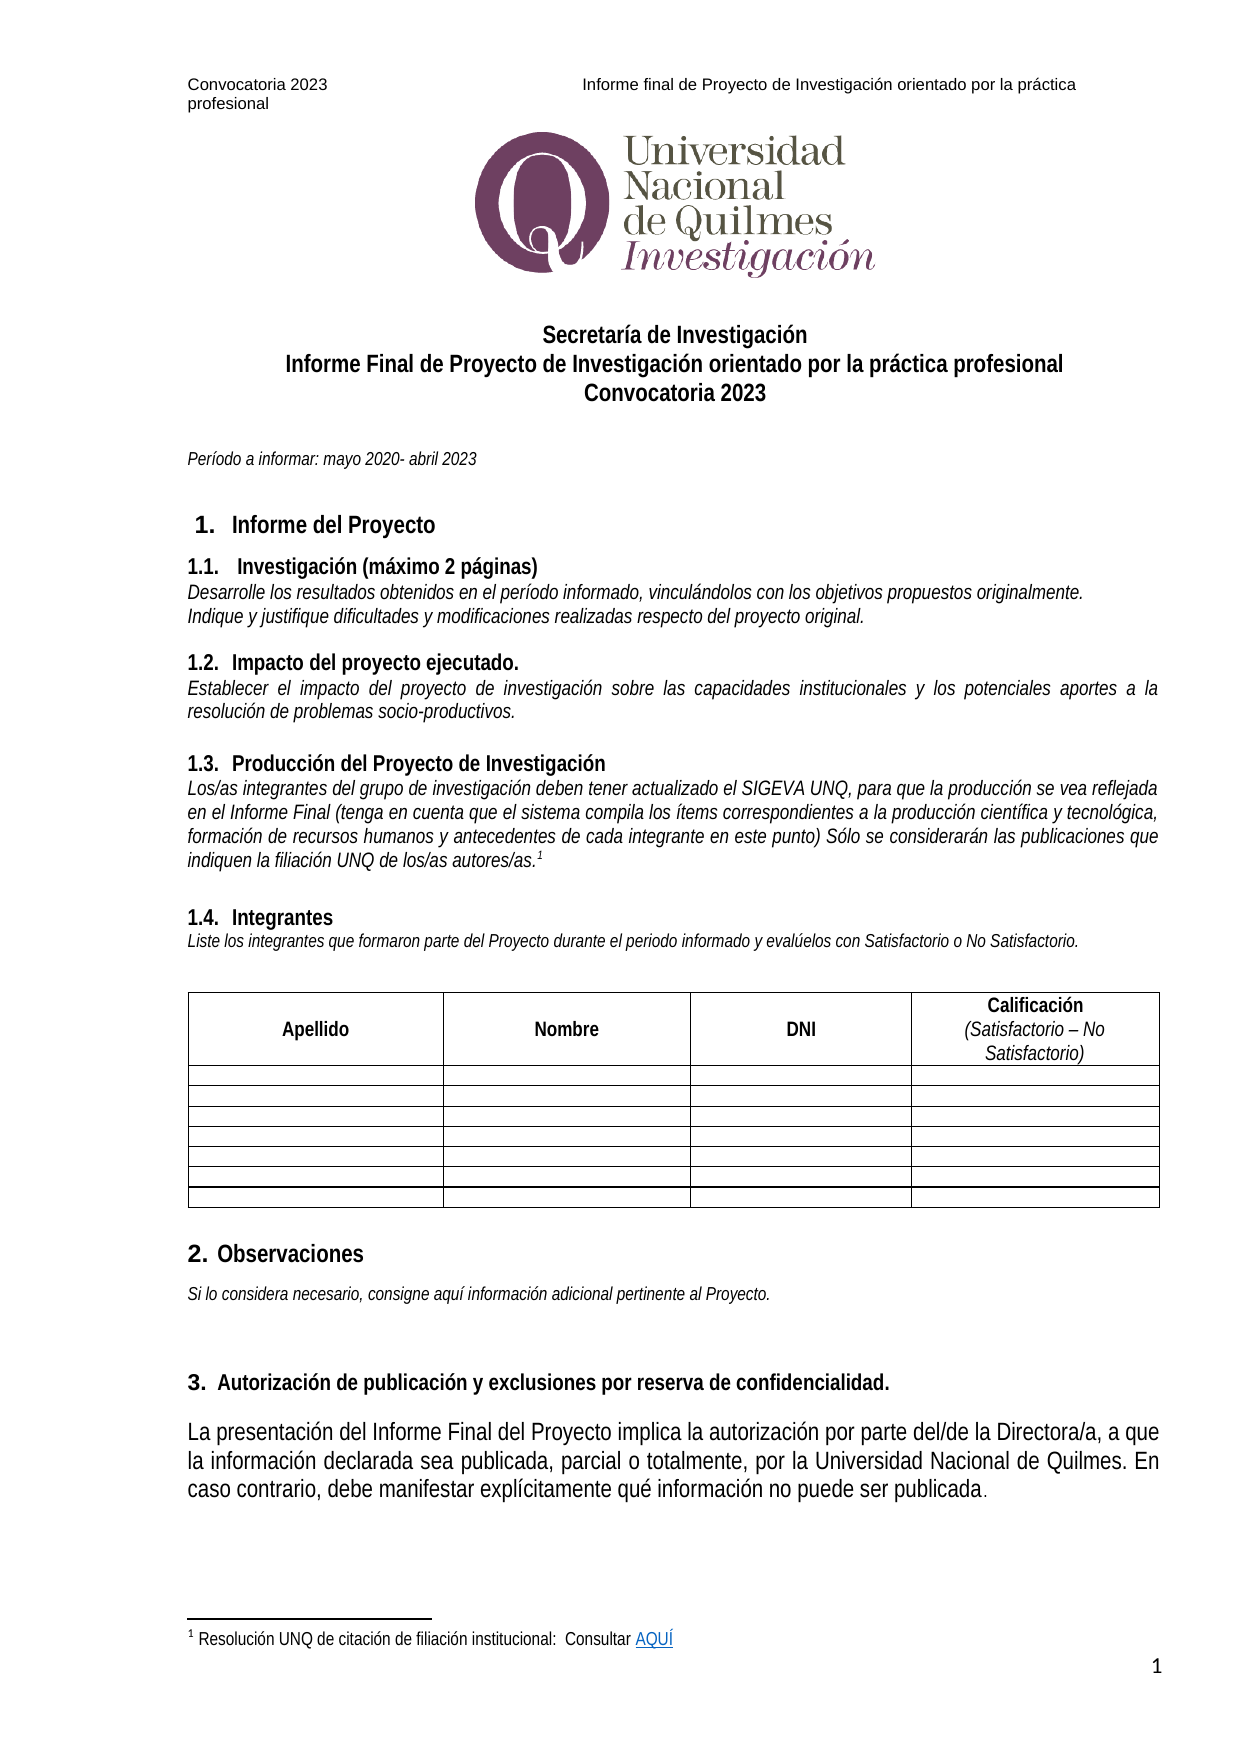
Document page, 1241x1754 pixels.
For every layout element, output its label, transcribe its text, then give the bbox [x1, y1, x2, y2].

table_cell [912, 1107, 1159, 1126]
text Si lo considera necesario, consigne aquí información adicional pertinente al Proyecto. [187, 1282, 1162, 1304]
table_cell [444, 1066, 690, 1085]
table_cell [189, 1107, 443, 1126]
table_cell [189, 1147, 443, 1166]
table_cell [912, 1188, 1159, 1207]
table_cell [189, 1127, 443, 1146]
list Investigación (máximo 2 páginas) [187, 553, 1162, 579]
text Secretaría de Investigación [187, 320, 1162, 349]
table_cell [444, 1167, 690, 1186]
table_header DNI [691, 993, 911, 1065]
table_cell [444, 1147, 690, 1166]
table_cell [691, 1127, 911, 1146]
table_cell [189, 1188, 443, 1207]
text Indique y justifique dificultades y modificaciones realizadas respecto del proyecto original. [187, 603, 1162, 627]
table_cell [912, 1066, 1159, 1085]
table_cell [189, 1086, 443, 1106]
text Desarrolle los resultados obtenidos en el período informado, vinculándolos con los objetivos propuestos originalmente. [187, 579, 1162, 603]
table_cell [912, 1167, 1159, 1186]
table_cell [691, 1066, 911, 1085]
table_cell [912, 1147, 1159, 1166]
table_cell [691, 1107, 911, 1126]
list Autorización de publicación y exclusiones por reserva de confidencialidad. [187, 1369, 1162, 1396]
table_cell [444, 1107, 690, 1126]
table_cell [189, 1167, 443, 1186]
table_cell [691, 1147, 911, 1166]
list Impacto del proyecto ejecutado. [187, 649, 1162, 675]
list Informe del Proyecto [194, 510, 1162, 539]
text La presentación del Informe Final del Proyecto implica la autorización por parte del/de la Directora/a, a que la información declarada sea publicada, parcial o totalmente, por la Universidad Nacional de Quilmes. En caso contrario, debe manifestar explícitamente qué información no puede ser publicada. [187, 1417, 1162, 1503]
table_header Nombre [444, 993, 690, 1065]
text Liste los integrantes que formaron parte del Proyecto durante el periodo informado y evalúelos con Satisfactorio o No Satisfactorio. [187, 930, 1162, 951]
table_cell [691, 1086, 911, 1106]
table_cell [444, 1188, 690, 1207]
table_cell [912, 1086, 1159, 1106]
table_header Apellido [189, 993, 443, 1065]
table_cell [691, 1188, 911, 1207]
table_header Calificación (Satisfactorio – No Satisfactorio) [912, 993, 1159, 1065]
table_cell [444, 1127, 690, 1146]
text Informe Final de Proyecto de Investigación orientado por la práctica profesional [187, 349, 1162, 378]
text Convocatoria 2023 [187, 378, 1162, 406]
text Los/as integrantes del grupo de investigación deben tener actualizado el SIGEVA UNQ, para que la producción se vea reflejada en el Informe Final (tenga en cuenta que el sistema compila los ítems correspondientes a la producción científica y tecnológica, formación de recursos humanos y antecedentes de cada integrante en este punto) Sólo se considerarán las publicaciones que indiquen la filiación UNQ de los/as autores/as. [187, 776, 1162, 872]
list Producción del Proyecto de Investigación [187, 750, 1162, 776]
text Período a informar: mayo 2020- abril 2023 [187, 447, 1162, 469]
table_cell [691, 1167, 911, 1186]
list Observaciones [187, 1239, 1162, 1268]
text Establecer el impacto del proyecto de investigación sobre las capacidades institucionales y los potenciales aportes a la resolución de problemas socio-productivos. [187, 675, 1162, 723]
table_cell [444, 1086, 690, 1106]
picture [475, 132, 876, 278]
table_cell [912, 1127, 1159, 1146]
table_cell [189, 1066, 443, 1085]
list Integrantes [187, 903, 1162, 930]
